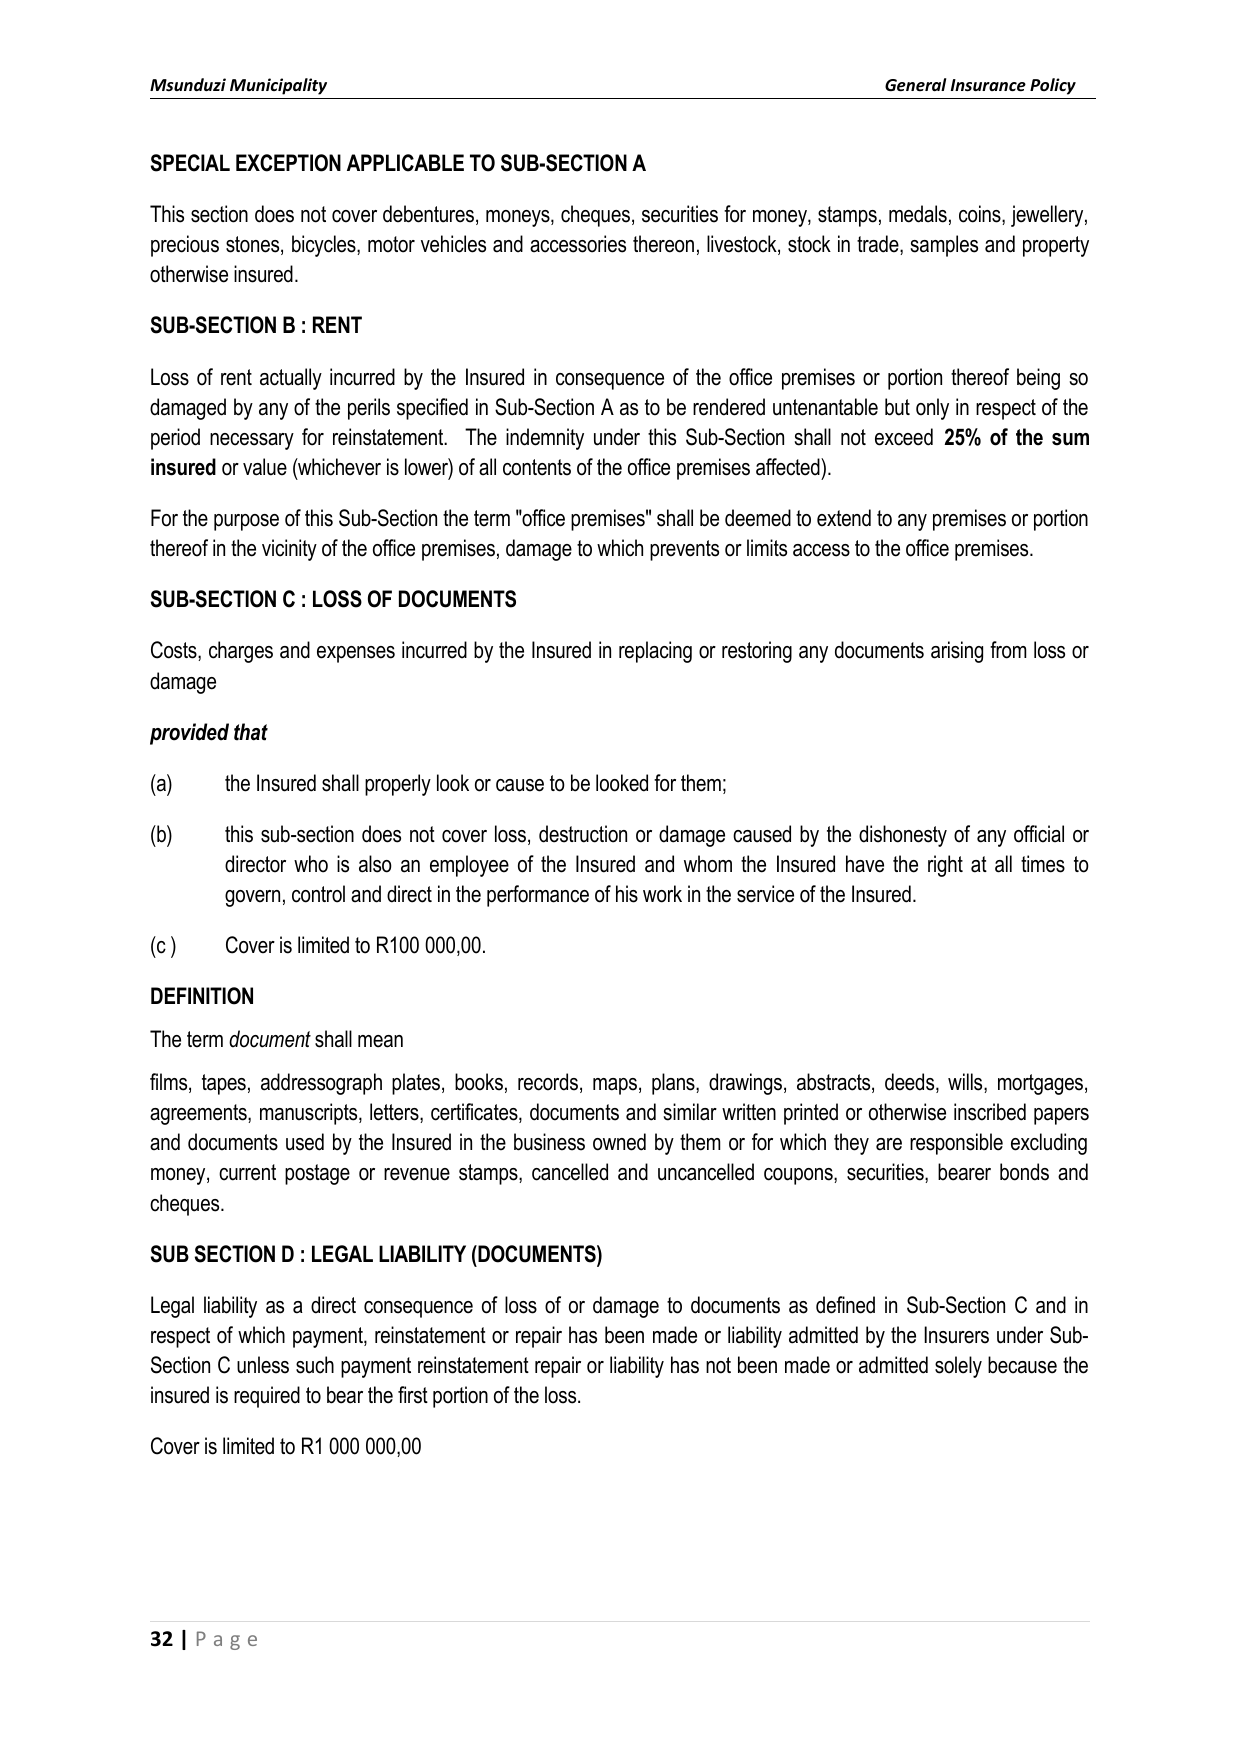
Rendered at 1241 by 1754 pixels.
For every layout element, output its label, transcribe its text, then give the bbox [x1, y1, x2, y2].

text Loss of rent actually incurred by the Insured in consequence of the office premises or portion thereof being so damaged by any of the perils specified in Sub-Section A as to be rendered untenantable but only in respect of the period necessary for reinstatement. The indemnity under this Sub-Section shall not exceed 25% of the sum insured or value (whichever is lower) of all contents of the office premises affected). [150, 363, 1090, 481]
text films, tapes, addressograph plates, books, records, maps, plans, drawings, abstracts, deeds, wills, mortgages, agreements, manuscripts, letters, certificates, documents and similar written printed or otherwise inscribed papers and documents used by the Insured in the business owned by them or for which they are responsible excluding money, current postage or revenue stamps, cancelled and uncancelled coupons, securities, bearer bonds and cheques. [150, 1069, 1090, 1216]
text (c ) Cover is limited to R100 000,00. [150, 932, 1090, 959]
text SUB SECTION D : LEGAL LIABILITY (DOCUMENTS) [150, 1241, 1090, 1267]
text SUB-SECTION C : LOSS OF DOCUMENTS [150, 586, 1090, 613]
text SPECIAL EXCEPTION APPLICABLE TO SUB-SECTION A [150, 150, 1090, 176]
text provided that [150, 719, 1090, 745]
text Costs, charges and expenses incurred by the Insured in replacing or restoring any documents arising from loss or damage [150, 637, 1090, 694]
text (a) the Insured shall properly look or cause to be looked for them; [150, 770, 1090, 796]
text This section does not cover debentures, moneys, cheques, securities for money, stamps, medals, coins, jewellery, precious stones, bicycles, motor vehicles and accessories thereon, livestock, stock in trade, samples and property otherwise insured. [150, 201, 1090, 288]
text The term document shall mean [150, 1026, 1090, 1052]
text Cover is limited to R1 000 000,00 [150, 1433, 1090, 1460]
text For the purpose of this Sub-Section the term "office premises" shall be deemed to extend to any premises or portion thereof in the vicinity of the office premises, damage to which prevents or limits access to the office premises. [150, 505, 1090, 562]
text SUB-SECTION B : RENT [150, 312, 1090, 339]
text DEFINITION [150, 983, 1090, 1010]
text Legal liability as a direct consequence of loss of or damage to documents as defined in Sub-Section C and in respect of which payment, reinstatement or repair has been made or liability admitted by the Insurers under Sub-Section C unless such payment reinstatement repair or liability has not been made or admitted solely because the insured is required to bear the first portion of the loss. [150, 1292, 1090, 1409]
text (b) this sub-section does not cover loss, destruction or damage caused by the dishonesty of any official or director who is also an employee of the Insured and whom the Insured have the right at all times to govern, control and direct in the performance of his work in the service of the Insured. [150, 821, 1090, 908]
